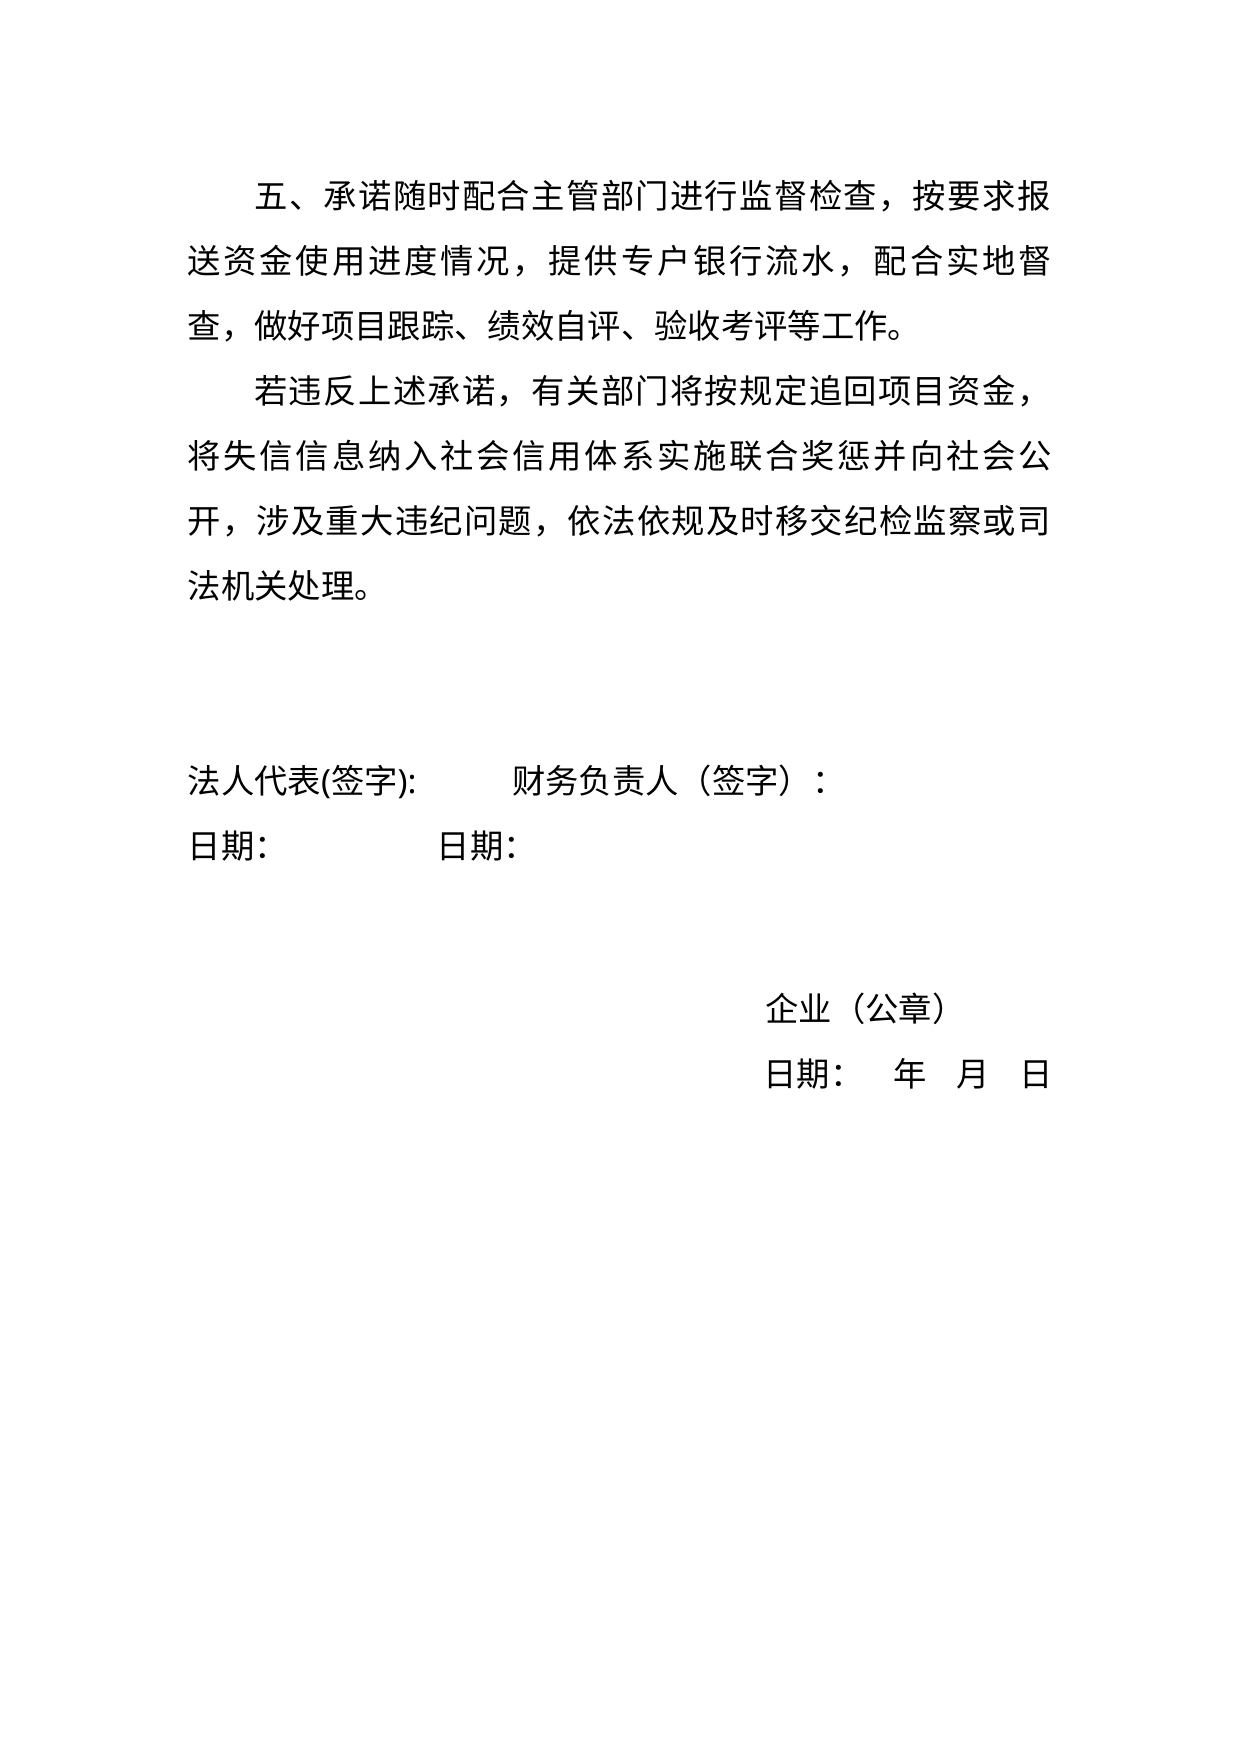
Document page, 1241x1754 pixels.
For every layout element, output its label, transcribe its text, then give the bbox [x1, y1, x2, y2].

text 日期： 年 月 日 [187, 1039, 1053, 1104]
text 法人代表(签字): 财务负责人（签字）： 日期： 日期： [187, 747, 1053, 877]
text 五、承诺随时配合主管部门进行监督检查，按要求报送资金使用进度情况，提供专户银行流水，配合实地督查，做好项目跟踪、绩效自评、验收考评等工作。 [187, 162, 1053, 357]
text 若违反上述承诺，有关部门将按规定追回项目资金，将失信信息纳入社会信用体系实施联合奖惩并向社会公开，涉及重大违纪问题，依法依规及时移交纪检监察或司法机关处理。 [187, 357, 1053, 617]
text 企业（公章） [187, 974, 965, 1039]
